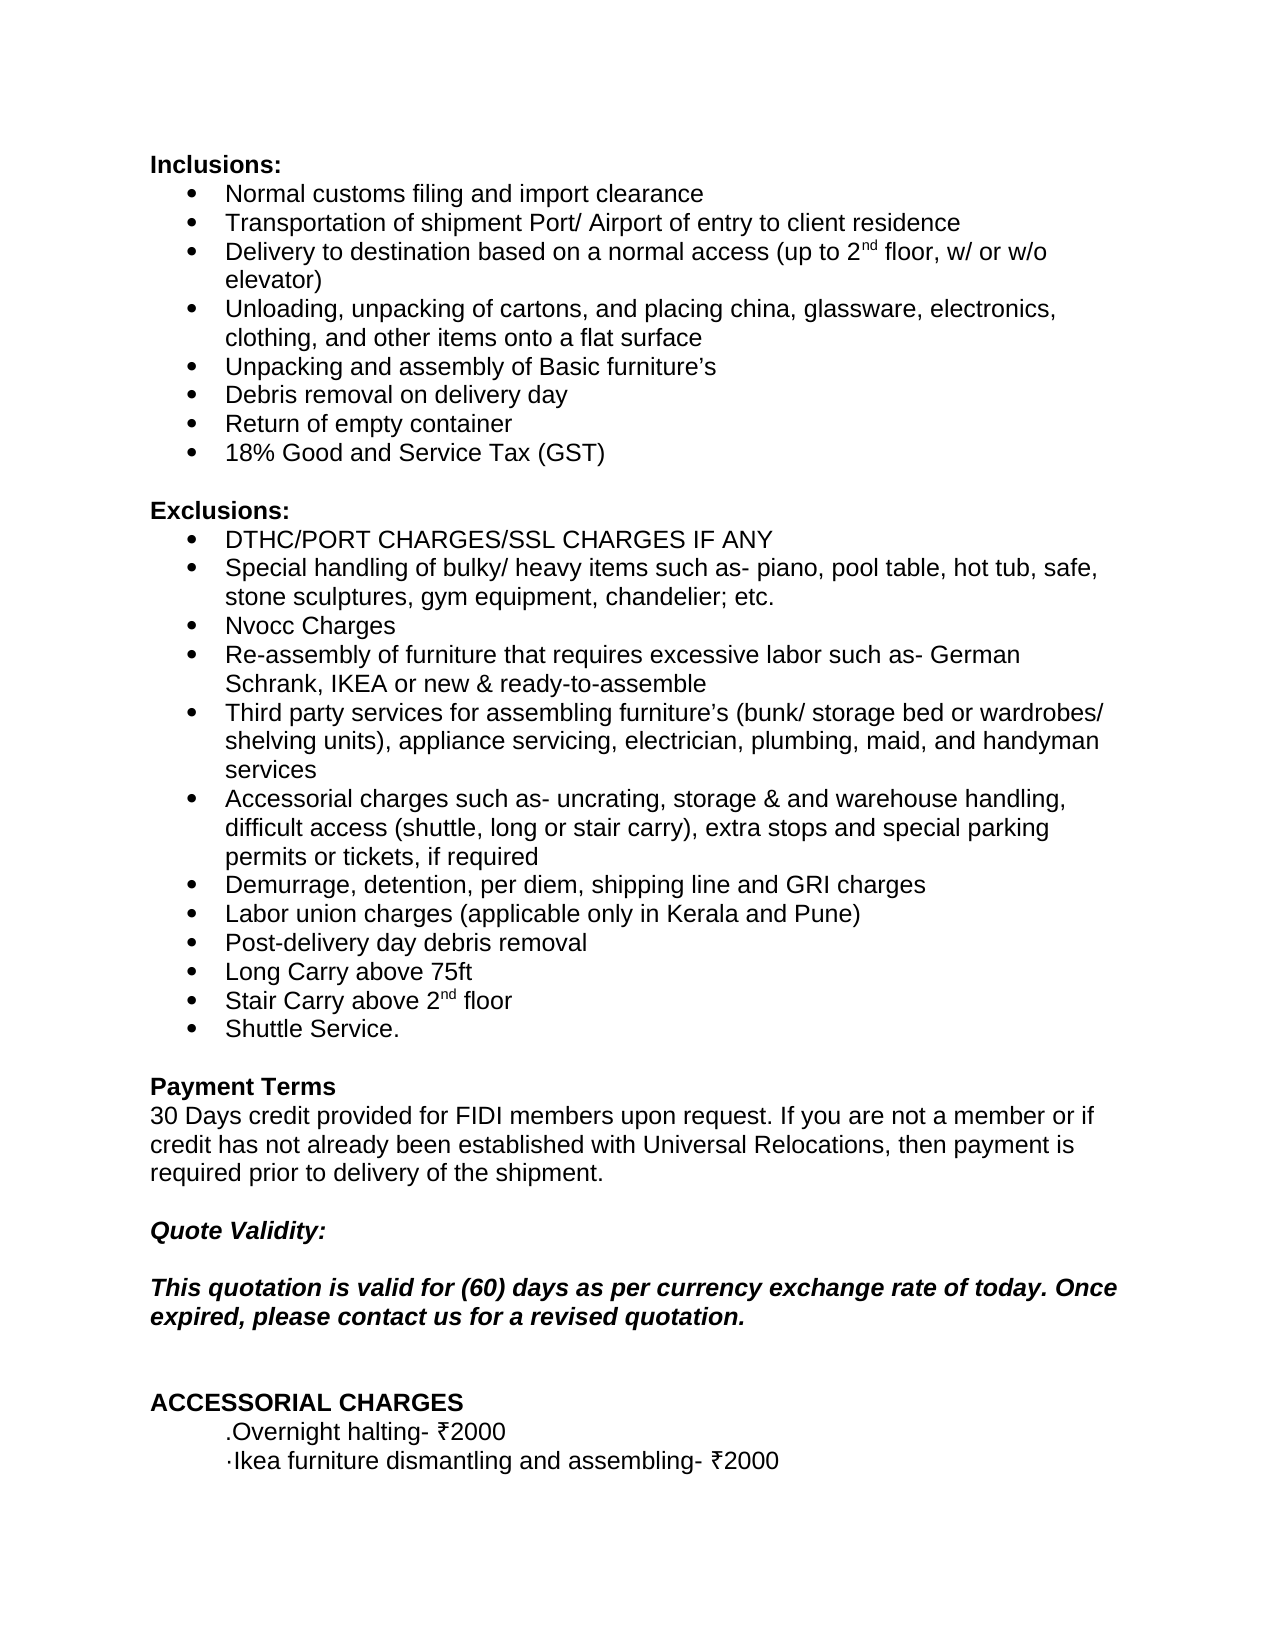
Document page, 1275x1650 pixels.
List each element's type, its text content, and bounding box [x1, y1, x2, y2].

text 30 Days credit provided for FIDI members upon request. If you are not a member or if credit has not already been established with Universal Relocations, then payment is required prior to delivery of the shipment. [150, 1101, 1125, 1187]
list Transportation of shipment Port/ Airport of entry to client residence [187, 208, 1125, 236]
list Special handling of bulky/ heavy items such as- piano, pool table, hot tub, safe, stone sculptures, gym equipment, chandelier; etc. [187, 553, 1125, 611]
list Accessorial charges such as- uncrating, storage & and warehouse handling, difficult access (shuttle, long or stair carry), extra stops and special parking permits or tickets, if required [187, 784, 1125, 870]
list Normal customs filing and import clearance [187, 179, 1125, 208]
list Demurrage, detention, per diem, shipping line and GRI charges [187, 870, 1125, 899]
text This quotation is valid for (60) days as per currency exchange rate of today. Once expired, please contact us for a revised quotation. [150, 1273, 1125, 1331]
list Re-assembly of furniture that requires excessive labor such as- German Schrank, IKEA or new & ready-to-assemble [187, 640, 1125, 697]
list .Overnight halting- ₹2000 [187, 1417, 1125, 1446]
list Unpacking and assembly of Basic furniture’s [187, 352, 1125, 381]
list Labor union charges (applicable only in Kerala and Pune) [187, 899, 1125, 928]
list DTHC/PORT CHARGES/SSL CHARGES IF ANY [187, 524, 1125, 553]
list Return of empty container [187, 409, 1125, 438]
list Nvocc Charges [187, 611, 1125, 640]
text ACCESSORIAL CHARGES [150, 1388, 1125, 1417]
list ·Ikea furniture dismantling and assembling- ₹2000 [187, 1446, 1125, 1475]
text Payment Terms [150, 1072, 1125, 1101]
list Stair Carry above 2nd floor [187, 986, 1125, 1014]
text Inclusions: [150, 150, 1125, 179]
list Long Carry above 75ft [187, 957, 1125, 986]
list Unloading, unpacking of cartons, and placing china, glassware, electronics, clothing, and other items onto a flat surface [187, 294, 1125, 352]
list Post-delivery day debris removal [187, 928, 1125, 957]
list 18% Good and Service Tax (GST) [187, 438, 1125, 467]
list Delivery to destination based on a normal access (up to 2nd floor, w/ or w/o elevator) [187, 236, 1125, 294]
text Quote Validity: [150, 1216, 1125, 1244]
list Debris removal on delivery day [187, 381, 1125, 409]
list Third party services for assembling furniture’s (bunk/ storage bed or wardrobes/ shelving units), appliance servicing, electrician, plumbing, maid, and handyman services [187, 697, 1125, 784]
text Exclusions: [150, 496, 1125, 524]
list Shuttle Service. [187, 1014, 1125, 1043]
